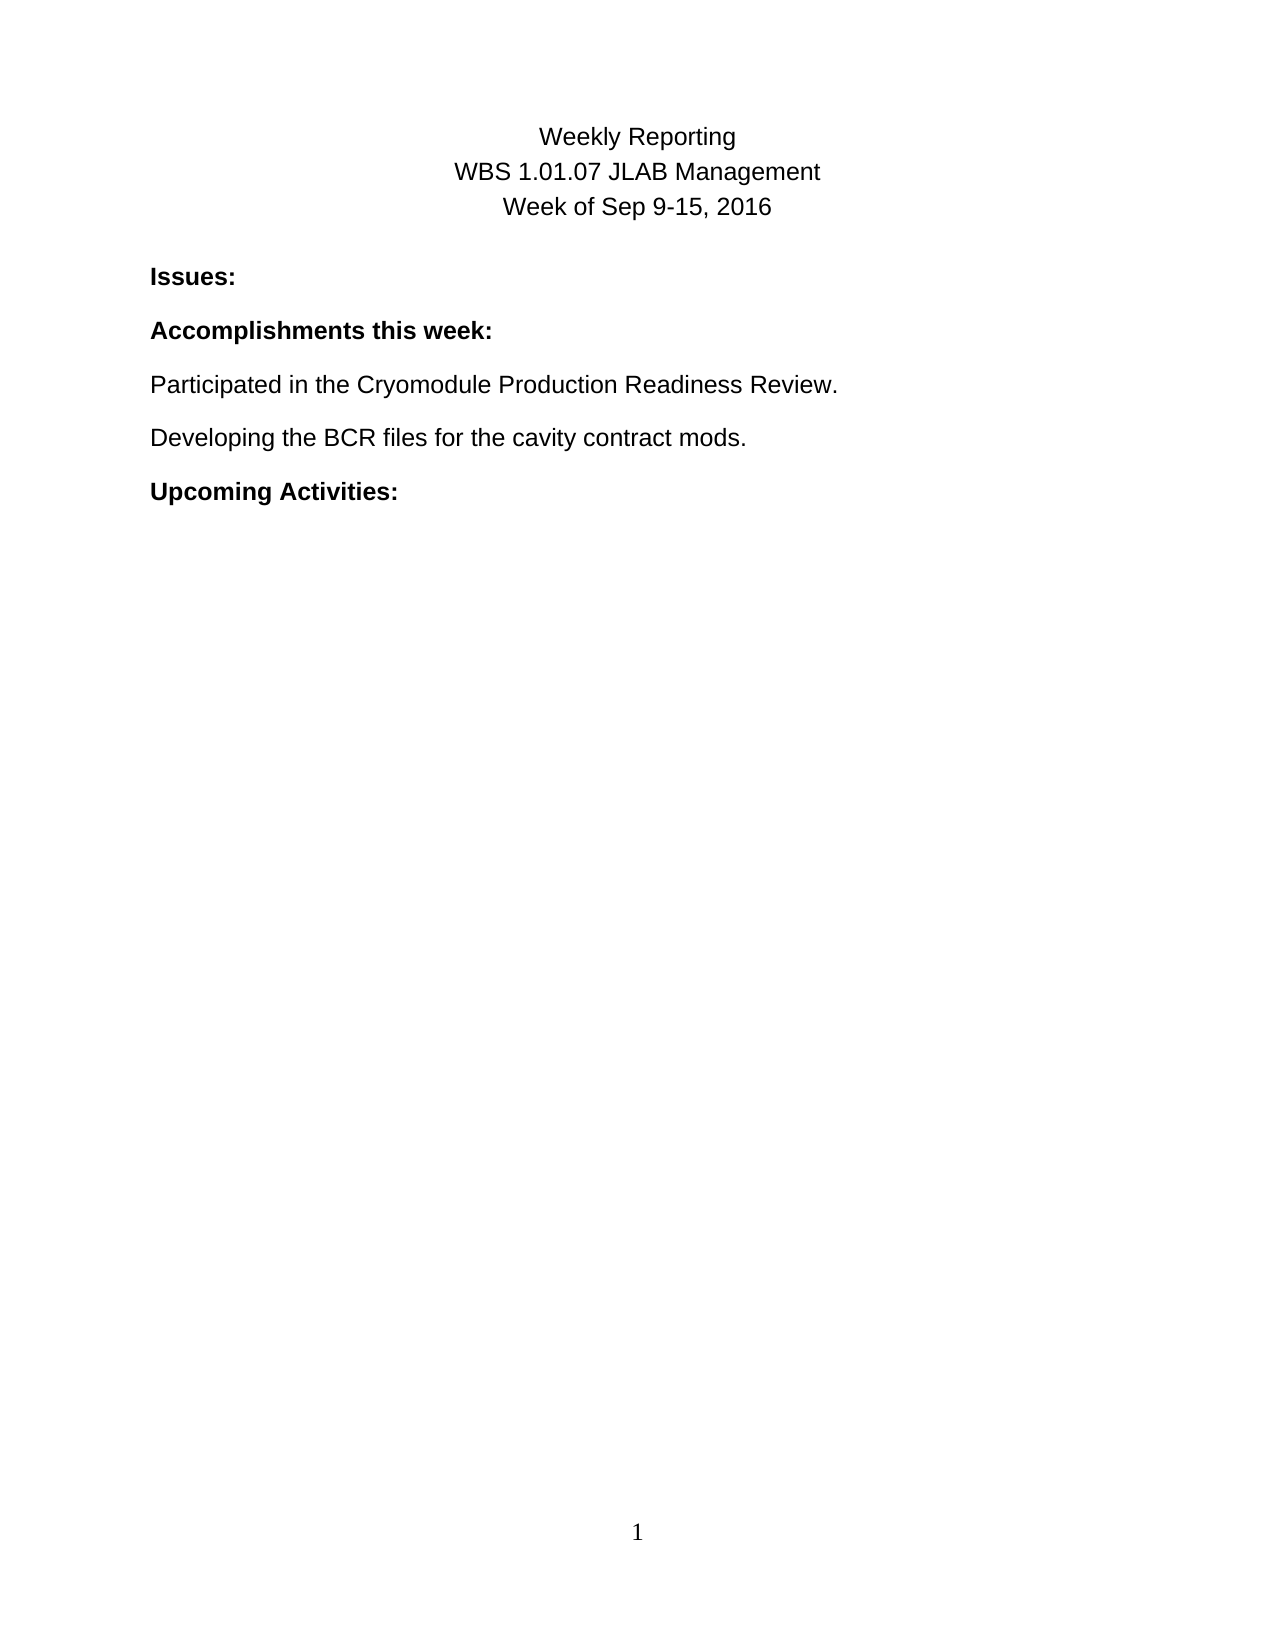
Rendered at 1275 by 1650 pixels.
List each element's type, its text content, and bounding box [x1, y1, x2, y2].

text WBS 1.01.07 JLAB Management [150, 157, 1125, 186]
text Participated in the Cryomodule Production Readiness Review. [150, 369, 1125, 398]
text Upcoming Activities: [150, 477, 1125, 506]
text Week of Sep 9-15, 2016 [150, 192, 1125, 221]
text Issues: [150, 262, 1125, 291]
text Developing the BCR files for the cavity contract mods. [150, 423, 1125, 452]
text Weekly Reporting [150, 122, 1125, 151]
text Accomplishments this week: [150, 316, 1125, 344]
